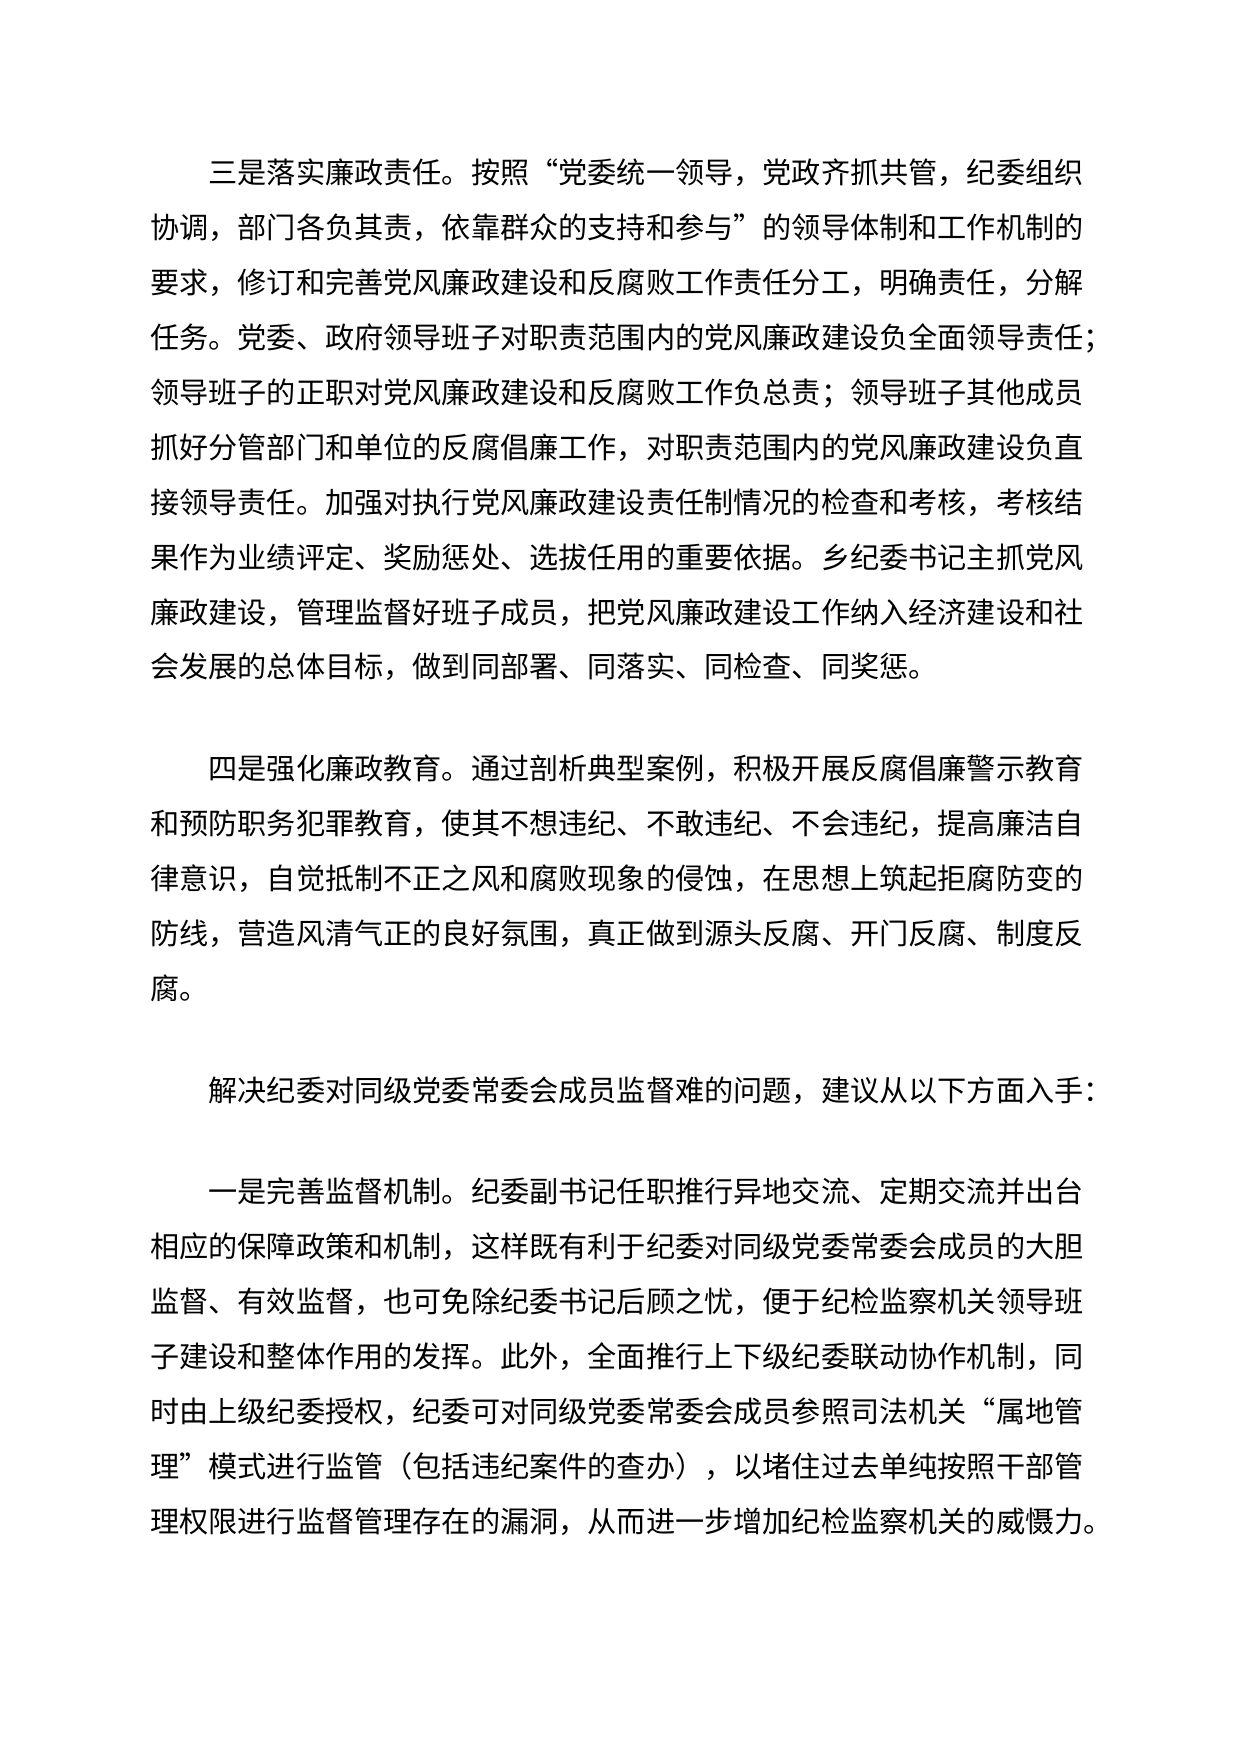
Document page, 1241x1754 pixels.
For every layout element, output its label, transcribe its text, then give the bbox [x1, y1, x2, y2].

text 解决纪委对同级党委常委会成员监督难的问题，建议从以下方面入手： [150, 1067, 1090, 1109]
text 四是强化廉政教育。通过剖析典型案例，积极开展反腐倡廉警示教育和预防职务犯罪教育，使其不想违纪、不敢违纪、不会违纪，提高廉洁自律意识，自觉抵制不正之风和腐败现象的侵蚀，在思想上筑起拒腐防变的防线，营造风清气正的良好氛围，真正做到源头反腐、开门反腐、制度反腐。 [150, 746, 1090, 1008]
text 三是落实廉政责任。按照“党委统一领导，党政齐抓共管，纪委组织协调，部门各负其责，依靠群众的支持和参与”的领导体制和工作机制的要求，修订和完善党风廉政建设和反腐败工作责任分工，明确责任，分解任务。党委、政府领导班子对职责范围内的党风廉政建设负全面领导责任；领导班子的正职对党风廉政建设和反腐败工作负总责；领导班子其他成员抓好分管部门和单位的反腐倡廉工作，对职责范围内的党风廉政建设负直接领导责任。加强对执行党风廉政建设责任制情况的检查和考核，考核结果作为业绩评定、奖励惩处、选拔任用的重要依据。乡纪委书记主抓党风廉政建设，管理监督好班子成员，把党风廉政建设工作纳入经济建设和社会发展的总体目标，做到同部署、同落实、同检查、同奖惩。 [150, 150, 1090, 686]
text 一是完善监督机制。纪委副书记任职推行异地交流、定期交流并出台相应的保障政策和机制，这样既有利于纪委对同级党委常委会成员的大胆监督、有效监督，也可免除纪委书记后顾之忧，便于纪检监察机关领导班子建设和整体作用的发挥。此外，全面推行上下级纪委联动协作机制，同时由上级纪委授权，纪委可对同级党委常委会成员参照司法机关“属地管理”模式进行监管（包括违纪案件的查办），以堵住过去单纯按照干部管理权限进行监督管理存在的漏洞，从而进一步增加纪检监察机关的威慑力。 [150, 1169, 1090, 1541]
